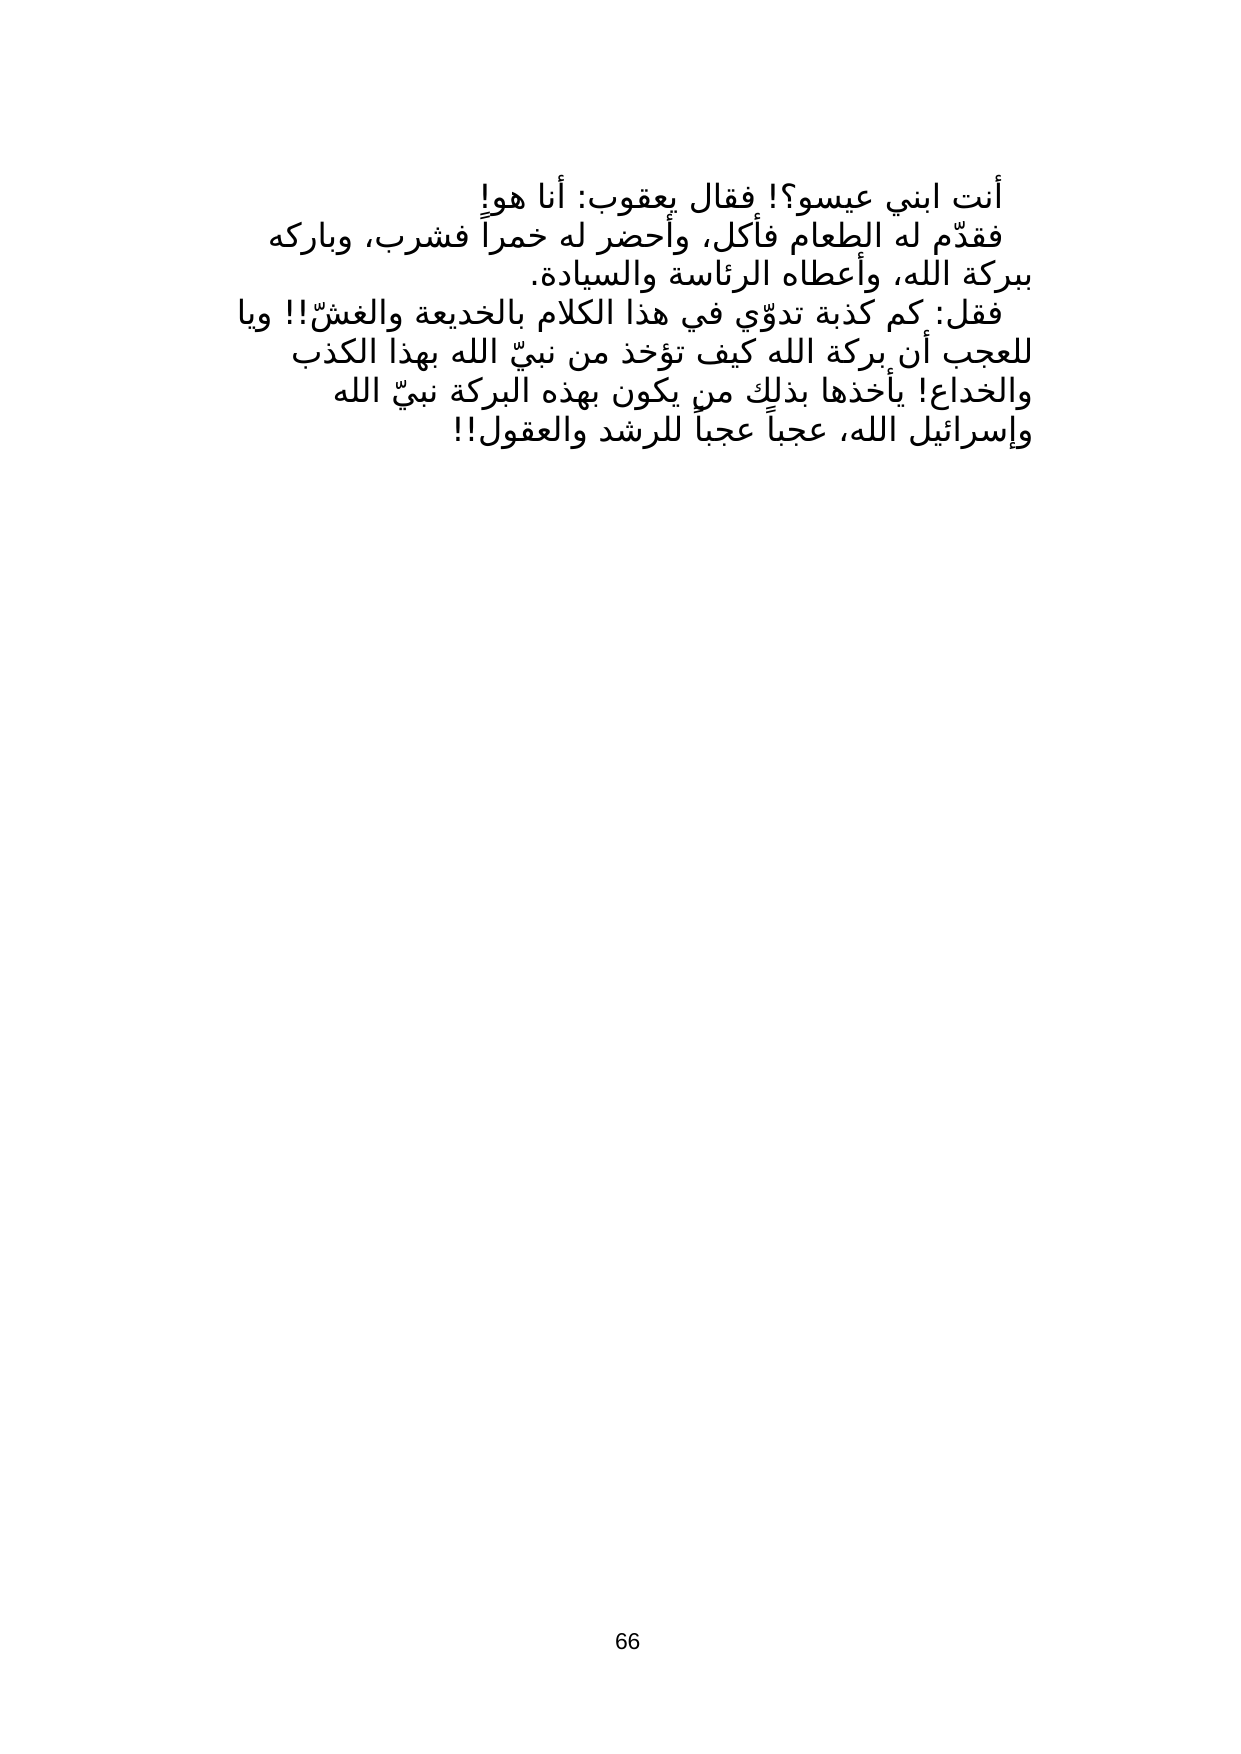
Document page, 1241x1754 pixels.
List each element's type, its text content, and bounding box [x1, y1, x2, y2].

text فقل: كم كذبة تدوّي في هذا الكلام بالخديعة والغشّ!! ويا للعجب أن بركة الله كيف تؤخذ من نبيّ الله بهذا الكذب والخداع! يأخذها بذلك من يكون بهذه البركة نبيّ الله وإسرائيل الله، عجباً عجباً للرشد والعقول!! [222, 294, 1033, 449]
text أنت ابني عيسو؟! فقال يعقوب: أنا هو! [222, 177, 1033, 216]
text فقدّم له الطعام فأكل، وأحضر له خمراً فشرب، وباركه ببركة الله، وأعطاه الرئاسة والسيادة. [222, 216, 1033, 294]
